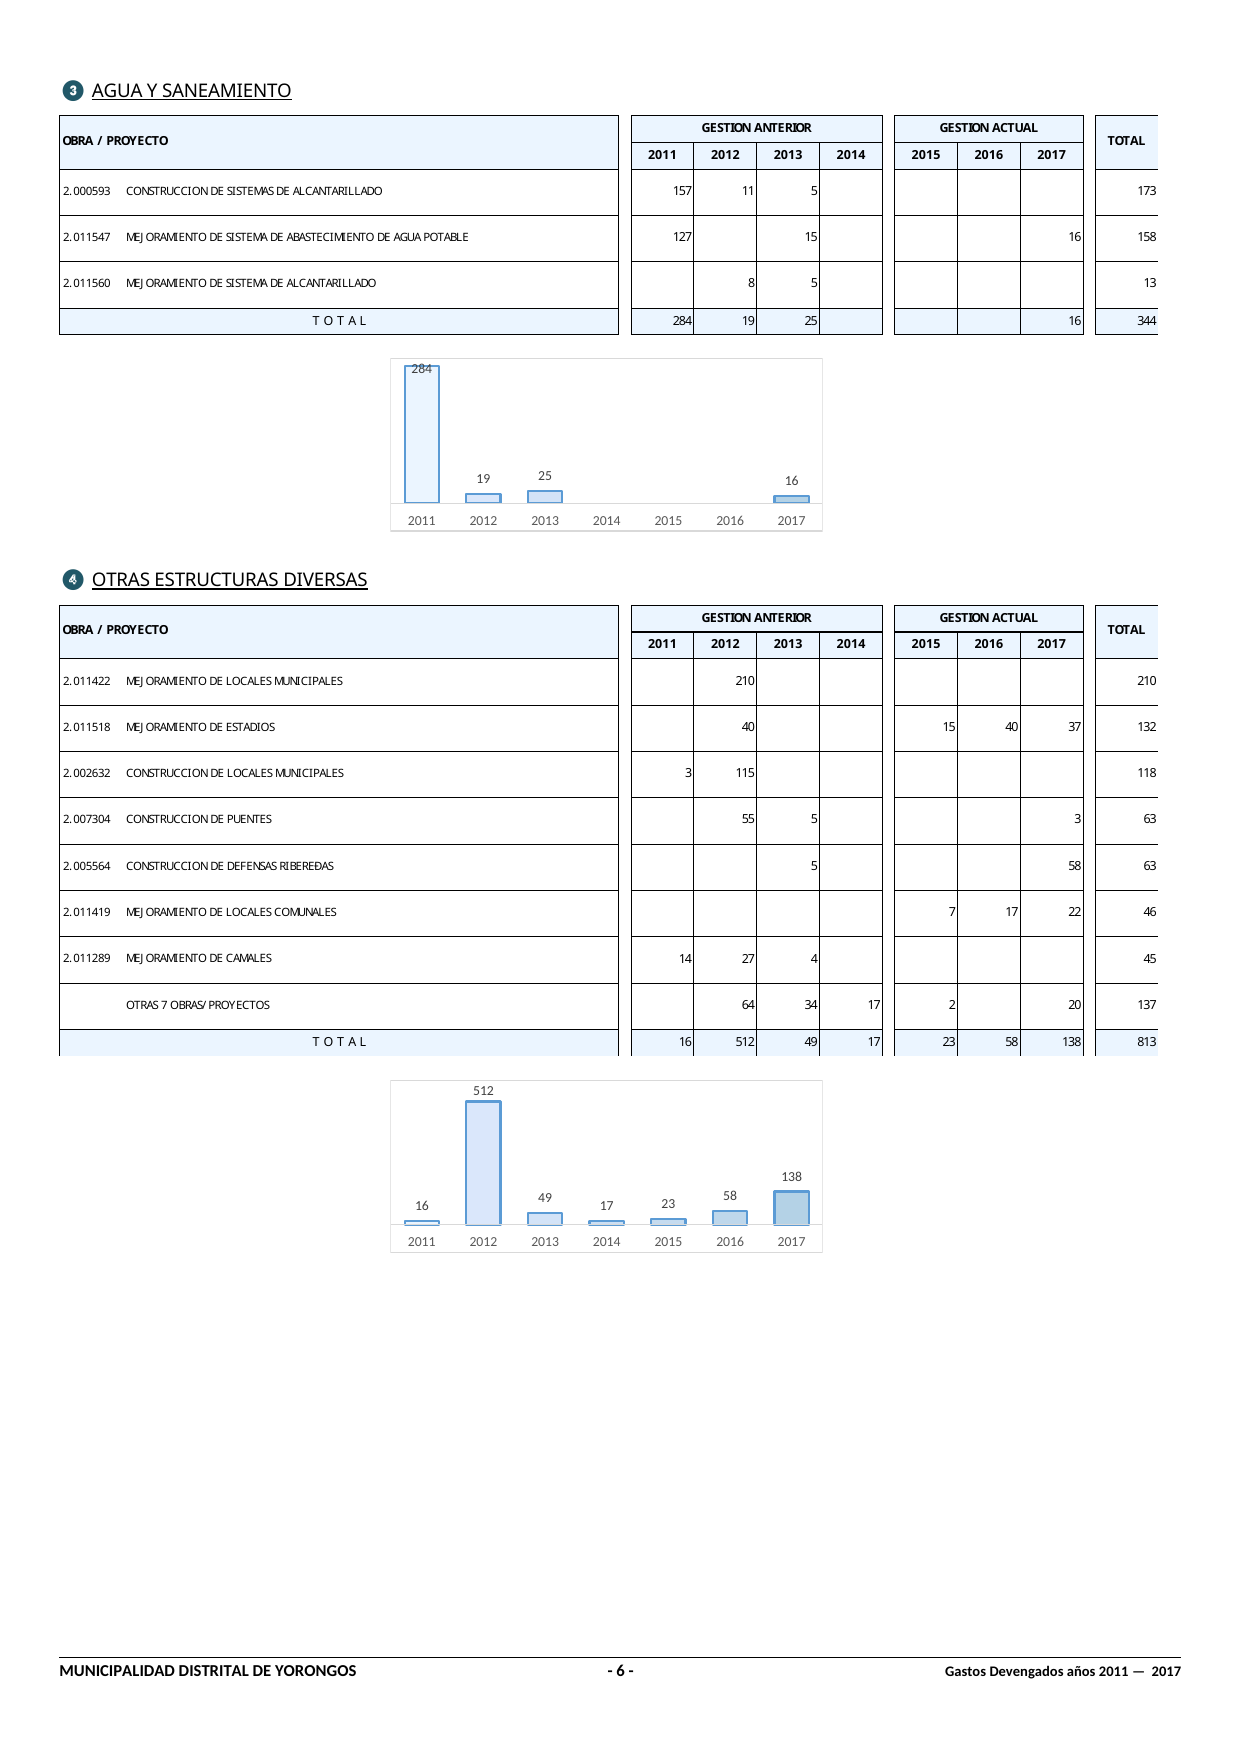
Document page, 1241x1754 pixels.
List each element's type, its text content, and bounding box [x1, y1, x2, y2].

table_header ❸ AGUA Y SANEAMIENTO [39, 71, 1174, 538]
table_header ❹ OTRAS ESTRUCTURAS DIVERSAS [39, 560, 1174, 1259]
